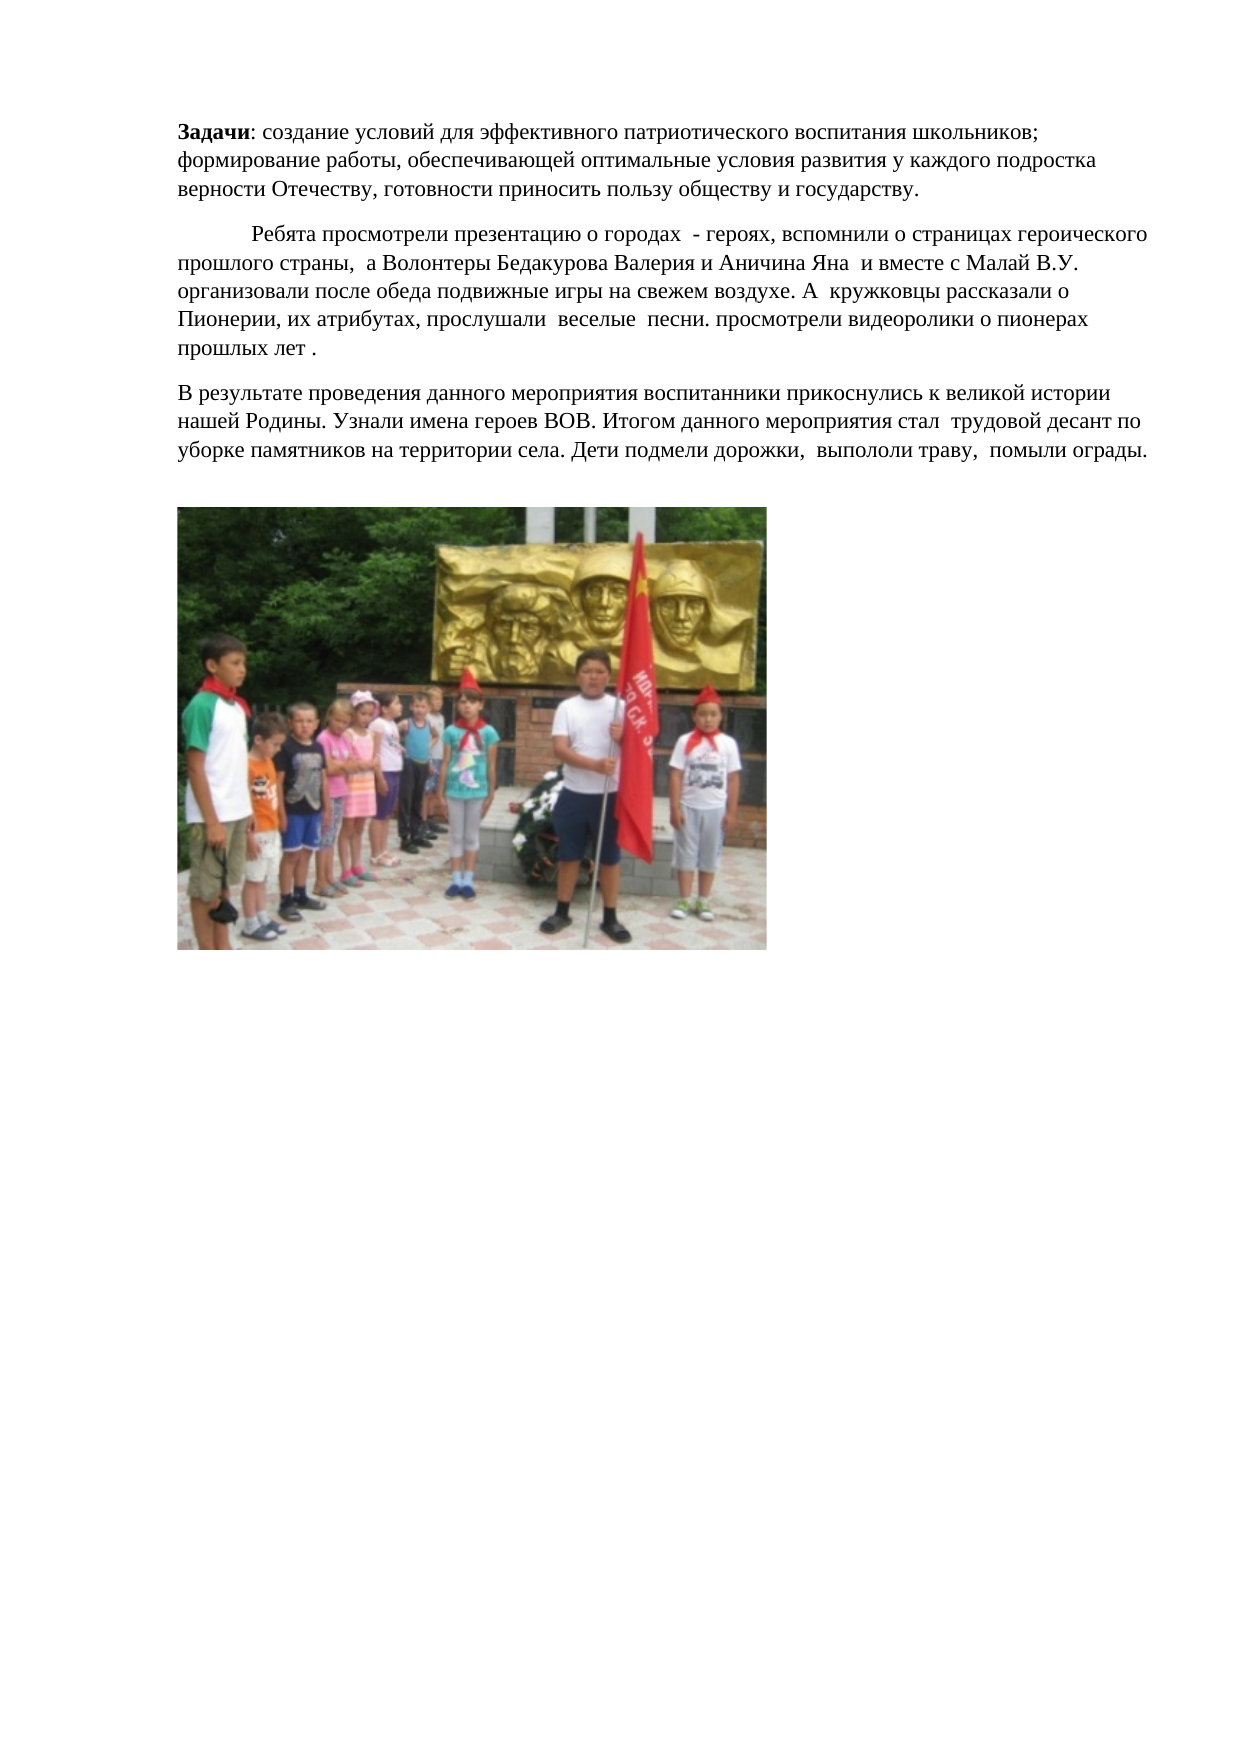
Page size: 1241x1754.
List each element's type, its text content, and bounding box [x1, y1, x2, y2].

text Задачи: создание условий для эффективного патриотического воспитания школьников; формирование работы, обеспечивающей оптимальные условия развития у каждого подростка верности Отечеству, готовности приносить пользу обществу и государству. [177, 118, 1152, 201]
picture [177, 507, 767, 950]
text Ребята просмотрели презентацию о городах - героях, вспомнили о страницах героического прошлого страны, а Волонтеры Бедакурова Валерия и Аничина Яна и вместе с Малай В.У. организовали после обеда подвижные игры на свежем воздухе. А кружковцы рассказали о Пионерии, их атрибутах, прослушали веселые песни. просмотрели видеоролики о пионерах прошлых лет . [177, 220, 1152, 360]
text В результате проведения данного мероприятия воспитанники прикоснулись к великой истории нашей Родины. Узнали имена героев ВОВ. Итогом данного мероприятия стал трудовой десант по уборке памятников на территории села. Дети подмели дорожки, выпололи траву, помыли ограды. [177, 379, 1152, 462]
